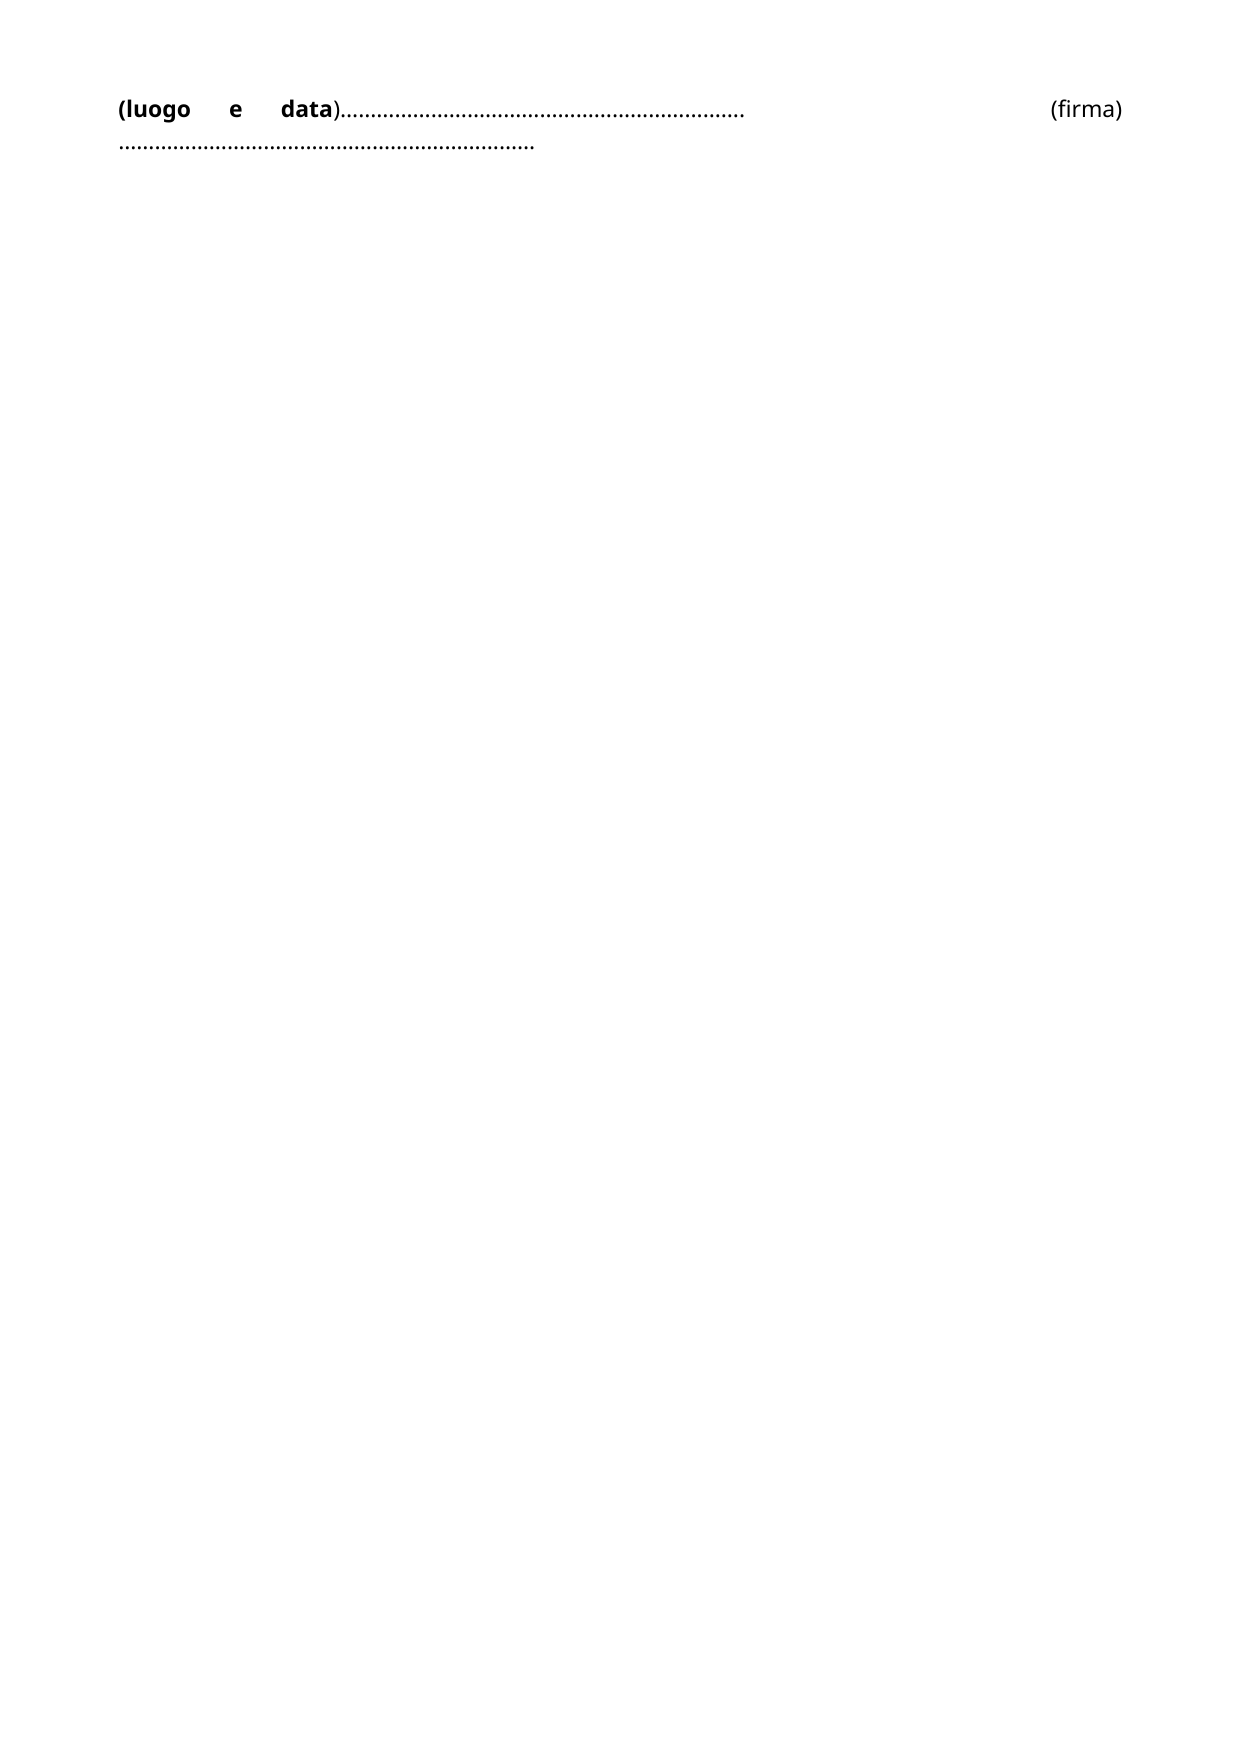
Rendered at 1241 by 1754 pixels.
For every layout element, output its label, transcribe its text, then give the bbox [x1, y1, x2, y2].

text (luogo e data)…………………………………………………………. (firma)…………………………………………………………… [118, 93, 1122, 156]
